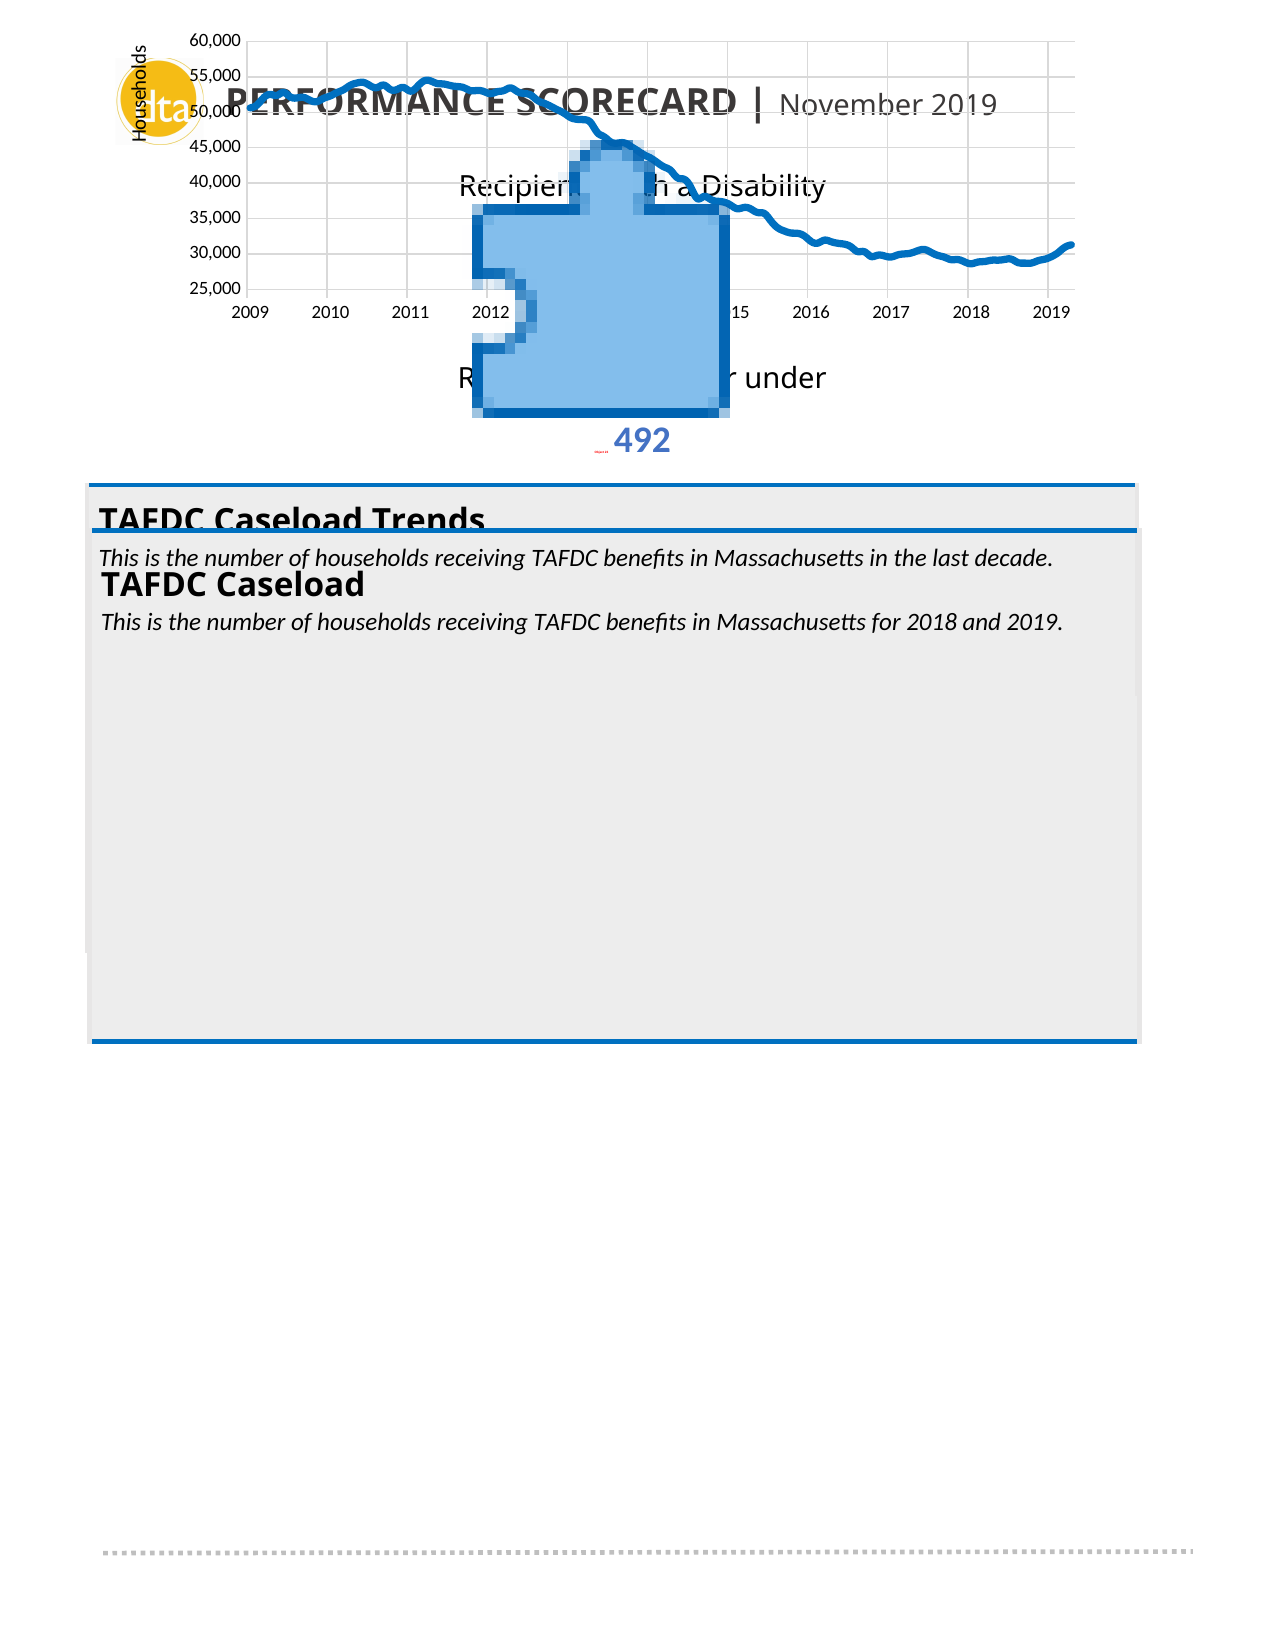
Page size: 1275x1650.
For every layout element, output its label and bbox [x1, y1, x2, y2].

picture [200, 106, 204, 116]
picture [115, 58, 204, 145]
